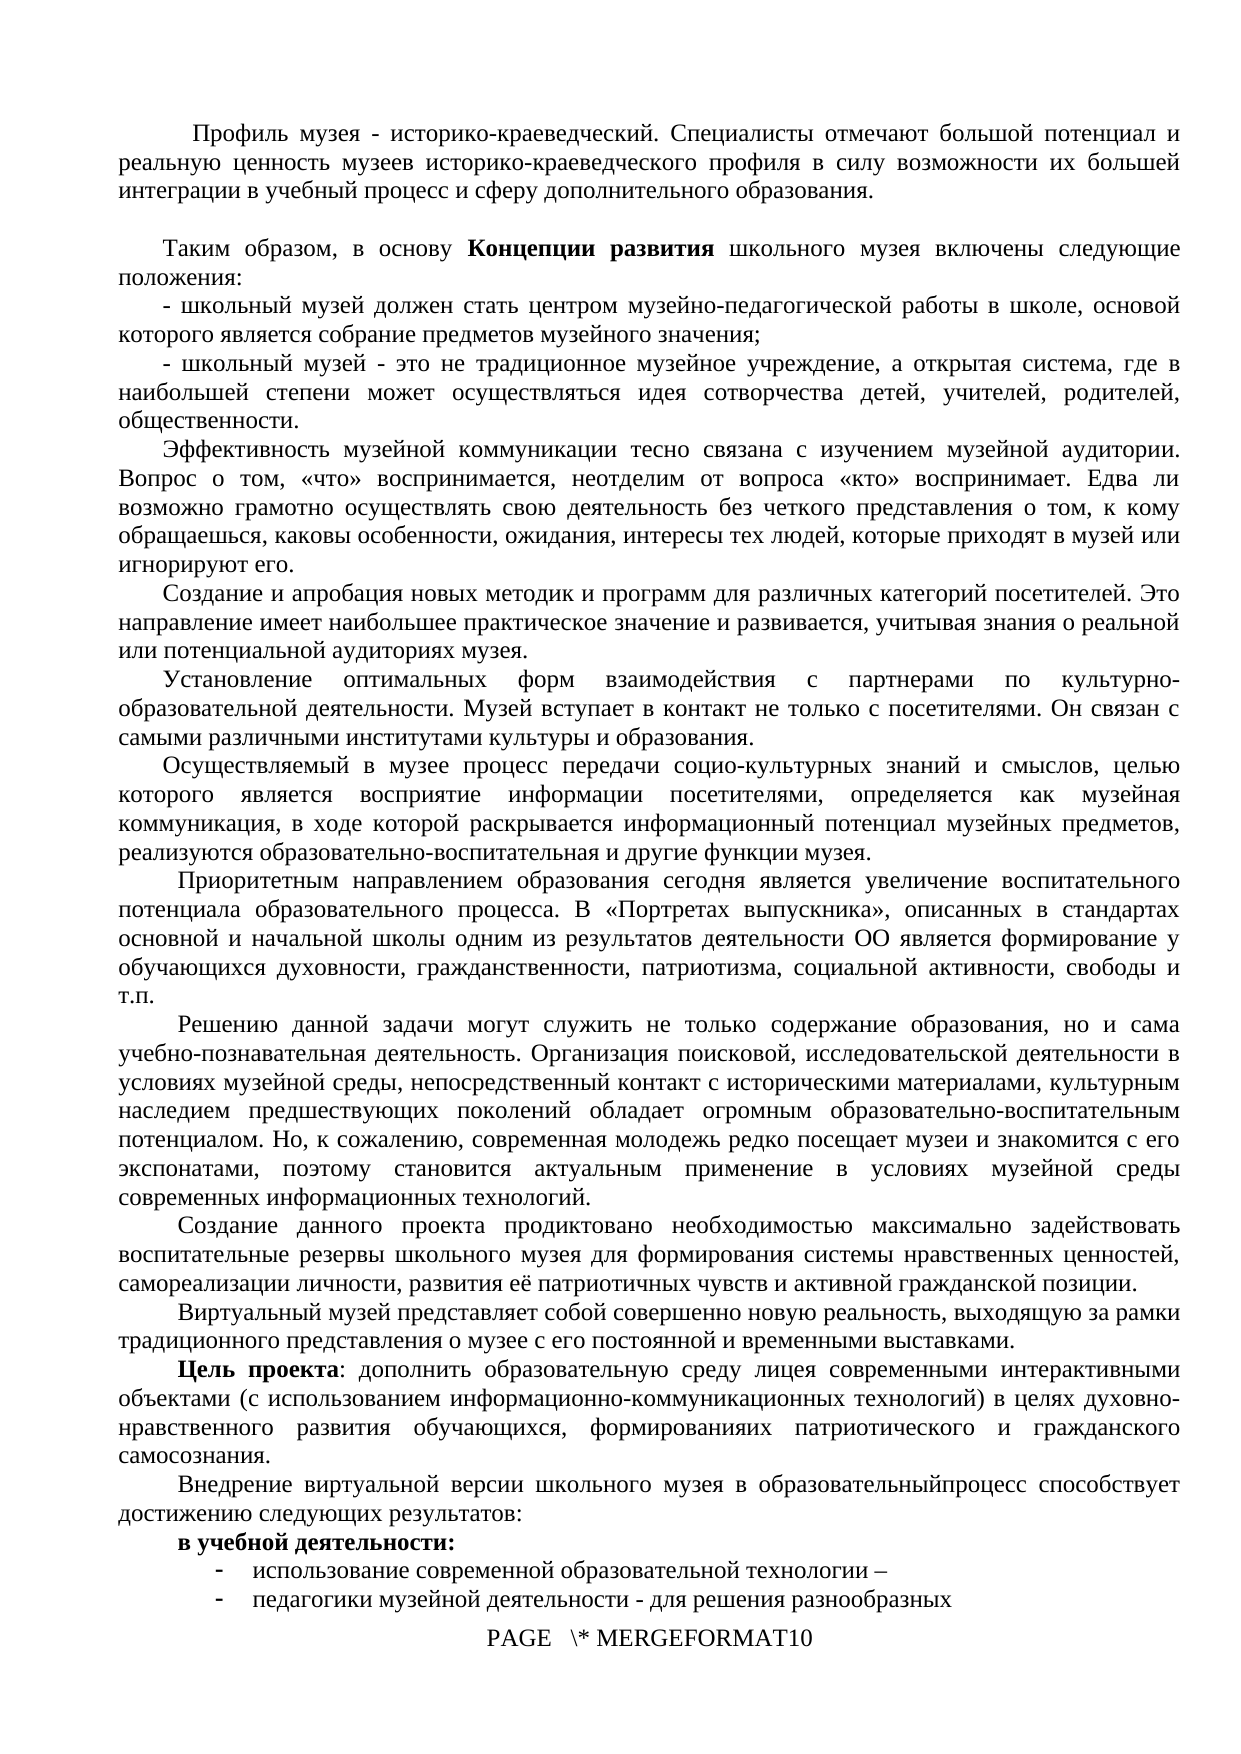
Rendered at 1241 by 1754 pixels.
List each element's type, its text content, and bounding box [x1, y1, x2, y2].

text - школьный музей должен стать центром музейно-педагогической работы в школе, основой которого является собрание предметов музейного значения; [118, 291, 1181, 348]
text Создание данного проекта продиктовано необходимостью максимально задействовать воспитательные резервы школьного музея для формирования системы нравственных ценностей, самореализации личности, развития её патриотичных чувств и активной гражданской позиции. [118, 1211, 1181, 1297]
text Осуществляемый в музее процесс передачи социо-культурных знаний и смыслов, целью которого является восприятие информации посетителями, определяется как музейная коммуникация, в ходе которой раскрывается информационный потенциал музейных предметов, реализуются образовательно-воспитательная и другие функции музея. [118, 751, 1181, 866]
list педагогики музейной деятельности - для решения разнообразных [215, 1584, 1181, 1613]
text Профиль музея - историко-краеведческий. Специалисты отмечают большой потенциал и реальную ценность музеев историко-краеведческого профиля в силу возможности их большей интеграции в учебный процесс и сферу дополнительного образования. [118, 118, 1181, 204]
text Виртуальный музей представляет собой совершенно новую реальность, выходящую за рамки традиционного представления о музее с его постоянной и временными выставками. [118, 1297, 1181, 1354]
text Внедрение виртуальной версии школьного музея в образовательныйпроцесс способствует достижению следующих результатов: [118, 1469, 1181, 1527]
text Эффективность музейной коммуникации тесно связана с изучением музейной аудитории. Вопрос о том, «что» воспринимается, неотделим от вопроса «кто» воспринимает. Едва ли возможно грамотно осуществлять свою деятельность без четкого представления о том, к кому обращаешься, каковы особенности, ожидания, интересы тех людей, которые приходят в музей или игнорируют его. [118, 434, 1181, 578]
text Решению данной задачи могут служить не только содержание образования, но и сама учебно-познавательная деятельность. Организация поисковой, исследовательской деятельности в условиях музейной среды, непосредственный контакт с историческими материалами, культурным наследием предшествующих поколений обладает огромным образовательно-воспитательным потенциалом. Но, к сожалению, современная молодежь редко посещает музеи и знакомится с его экспонатами, поэтому становится актуальным применение в условиях музейной среды современных информационных технологий. [118, 1009, 1181, 1211]
text Установление оптимальных форм взаимодействия с партнерами по культурно-образовательной деятельности. Музей вступает в контакт не только с посетителями. Он связан с самыми различными институтами культуры и образования. [118, 664, 1181, 751]
text в учебной деятельности: [118, 1527, 1181, 1556]
text Приоритетным направлением образования сегодня является увеличение воспитательного потенциала образовательного процесса. В «Портретах выпускника», описанных в стандартах основной и начальной школы одним из результатов деятельности ОО является формирование у обучающихся духовности, гражданственности, патриотизма, социальной активности, свободы и т.п. [118, 866, 1181, 1009]
text Таким образом, в основу Концепции развития школьного музея включены следующие положения: [118, 233, 1181, 291]
text - школьный музей - это не традиционное музейное учреждение, а открытая система, где в наибольшей степени может осуществляться идея сотворчества детей, учителей, родителей, общественности. [118, 348, 1181, 434]
text Создание и апробация новых методик и программ для различных категорий посетителей. Это направление имеет наибольшее практическое значение и развивается, учитывая знания о реальной или потенциальной аудиториях музея. [118, 578, 1181, 664]
list использование современной образовательной технологии – [215, 1556, 1181, 1584]
text Цель проекта: дополнить образовательную среду лицея современными интерактивными объектами (с использованием информационно-коммуникационных технологий) в целях духовно-нравственного развития обучающихся, формированияих патриотического и гражданского самосознания. [118, 1354, 1181, 1469]
